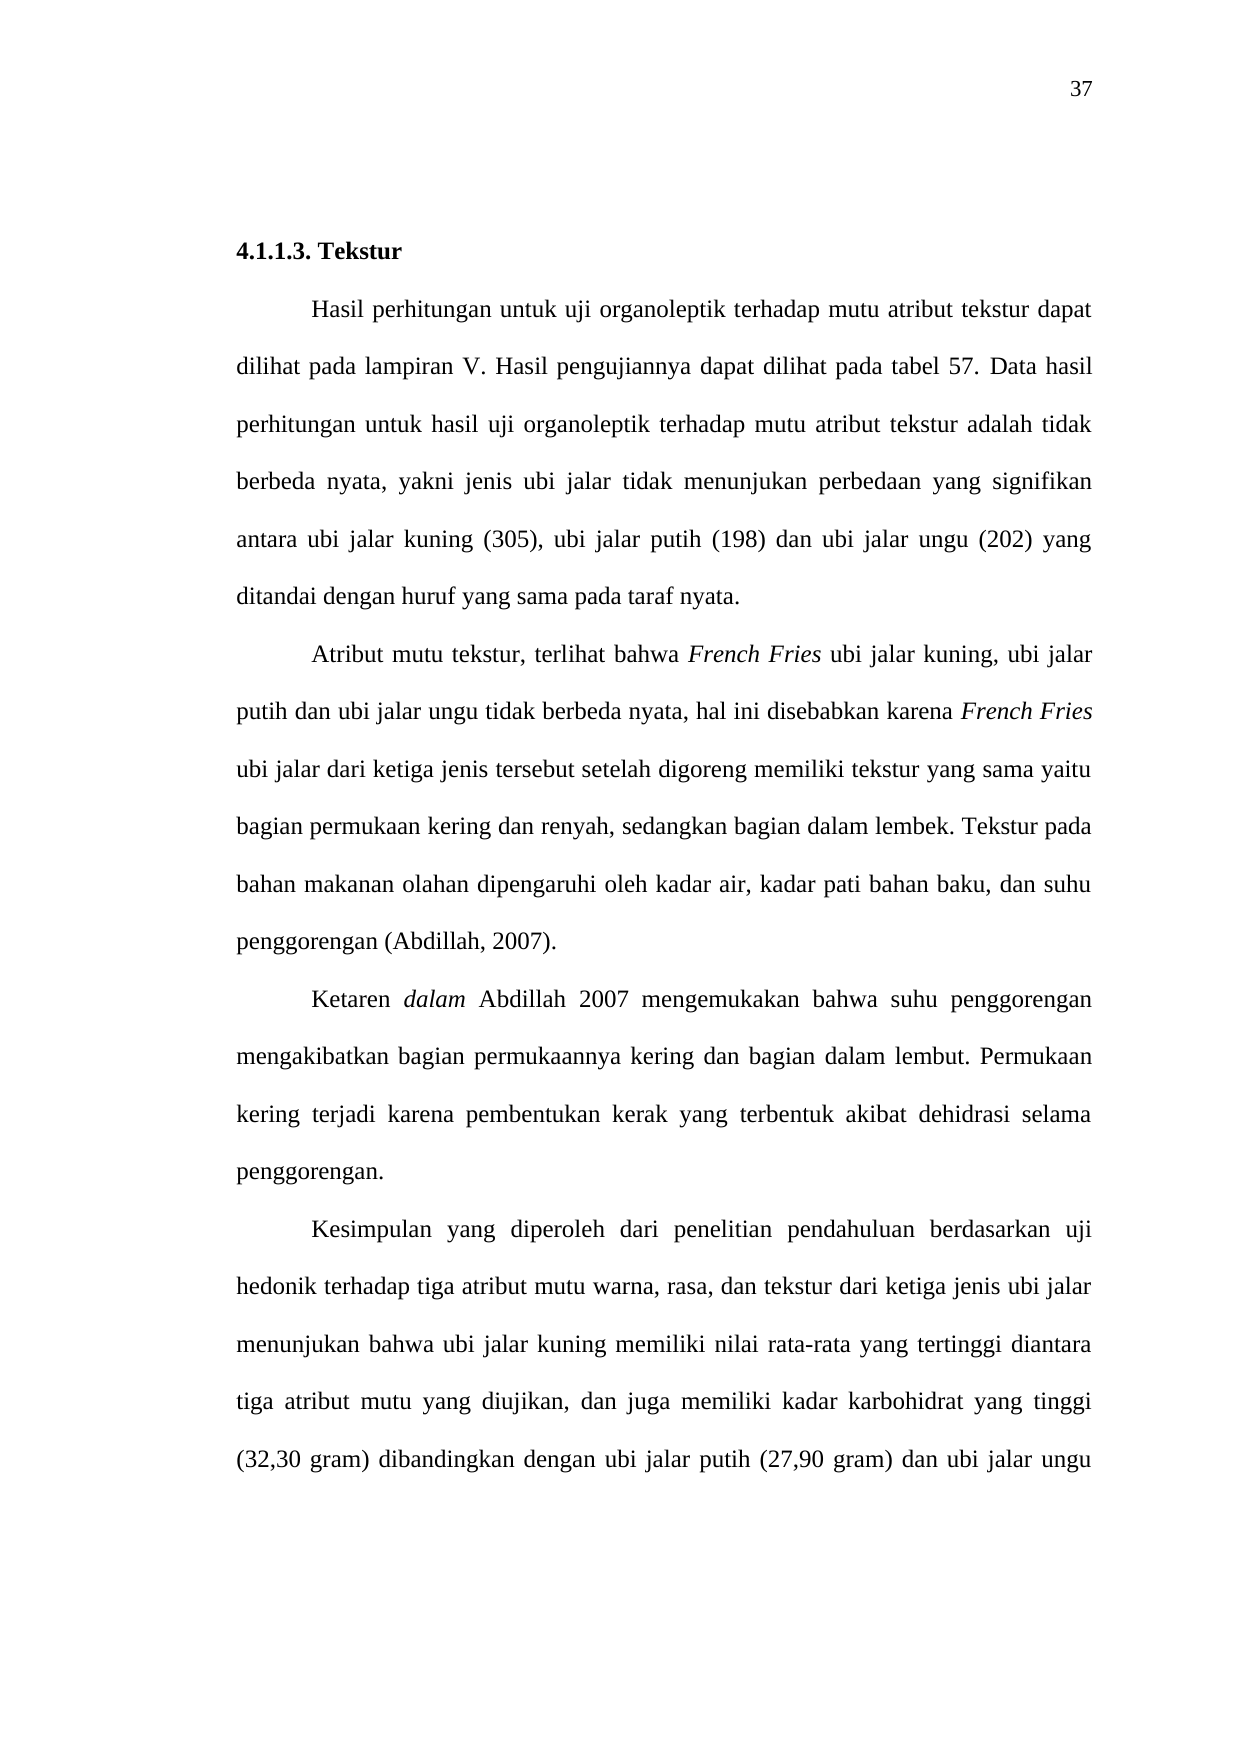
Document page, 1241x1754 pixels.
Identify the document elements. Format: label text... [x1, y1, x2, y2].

text Hasil perhitungan untuk uji organoleptik terhadap mutu atribut tekstur dapat dilihat pada lampiran V. Hasil pengujiannya dapat dilihat pada tabel 57. Data hasil perhitungan untuk hasil uji organoleptik terhadap mutu atribut tekstur adalah tidak berbeda nyata, yakni jenis ubi jalar tidak menunjukan perbedaan yang signifikan antara ubi jalar kuning (305), ubi jalar putih (198) dan ubi jalar ungu (202) yang ditandai dengan huruf yang sama pada taraf nyata. [236, 294, 1093, 610]
text Ketaren dalam Abdillah 2007 mengemukakan bahwa suhu penggorengan mengakibatkan bagian permukaannya kering dan bagian dalam lembut. Permukaan kering terjadi karena pembentukan kerak yang terbentuk akibat dehidrasi selama penggorengan. [236, 984, 1093, 1185]
text Atribut mutu tekstur, terlihat bahwa French Fries ubi jalar kuning, ubi jalar putih dan ubi jalar ungu tidak berbeda nyata, hal ini disebabkan karena French Fries ubi jalar dari ketiga jenis tersebut setelah digoreng memiliki tekstur yang sama yaitu bagian permukaan kering dan renyah, sedangkan bagian dalam lembek. Tekstur pada bahan makanan olahan dipengaruhi oleh kadar air, kadar pati bahan baku, dan suhu penggorengan (Abdillah, 2007). [236, 639, 1093, 955]
text 4.1.1.3. Tekstur [236, 236, 1093, 265]
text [236, 1214, 1093, 1472]
